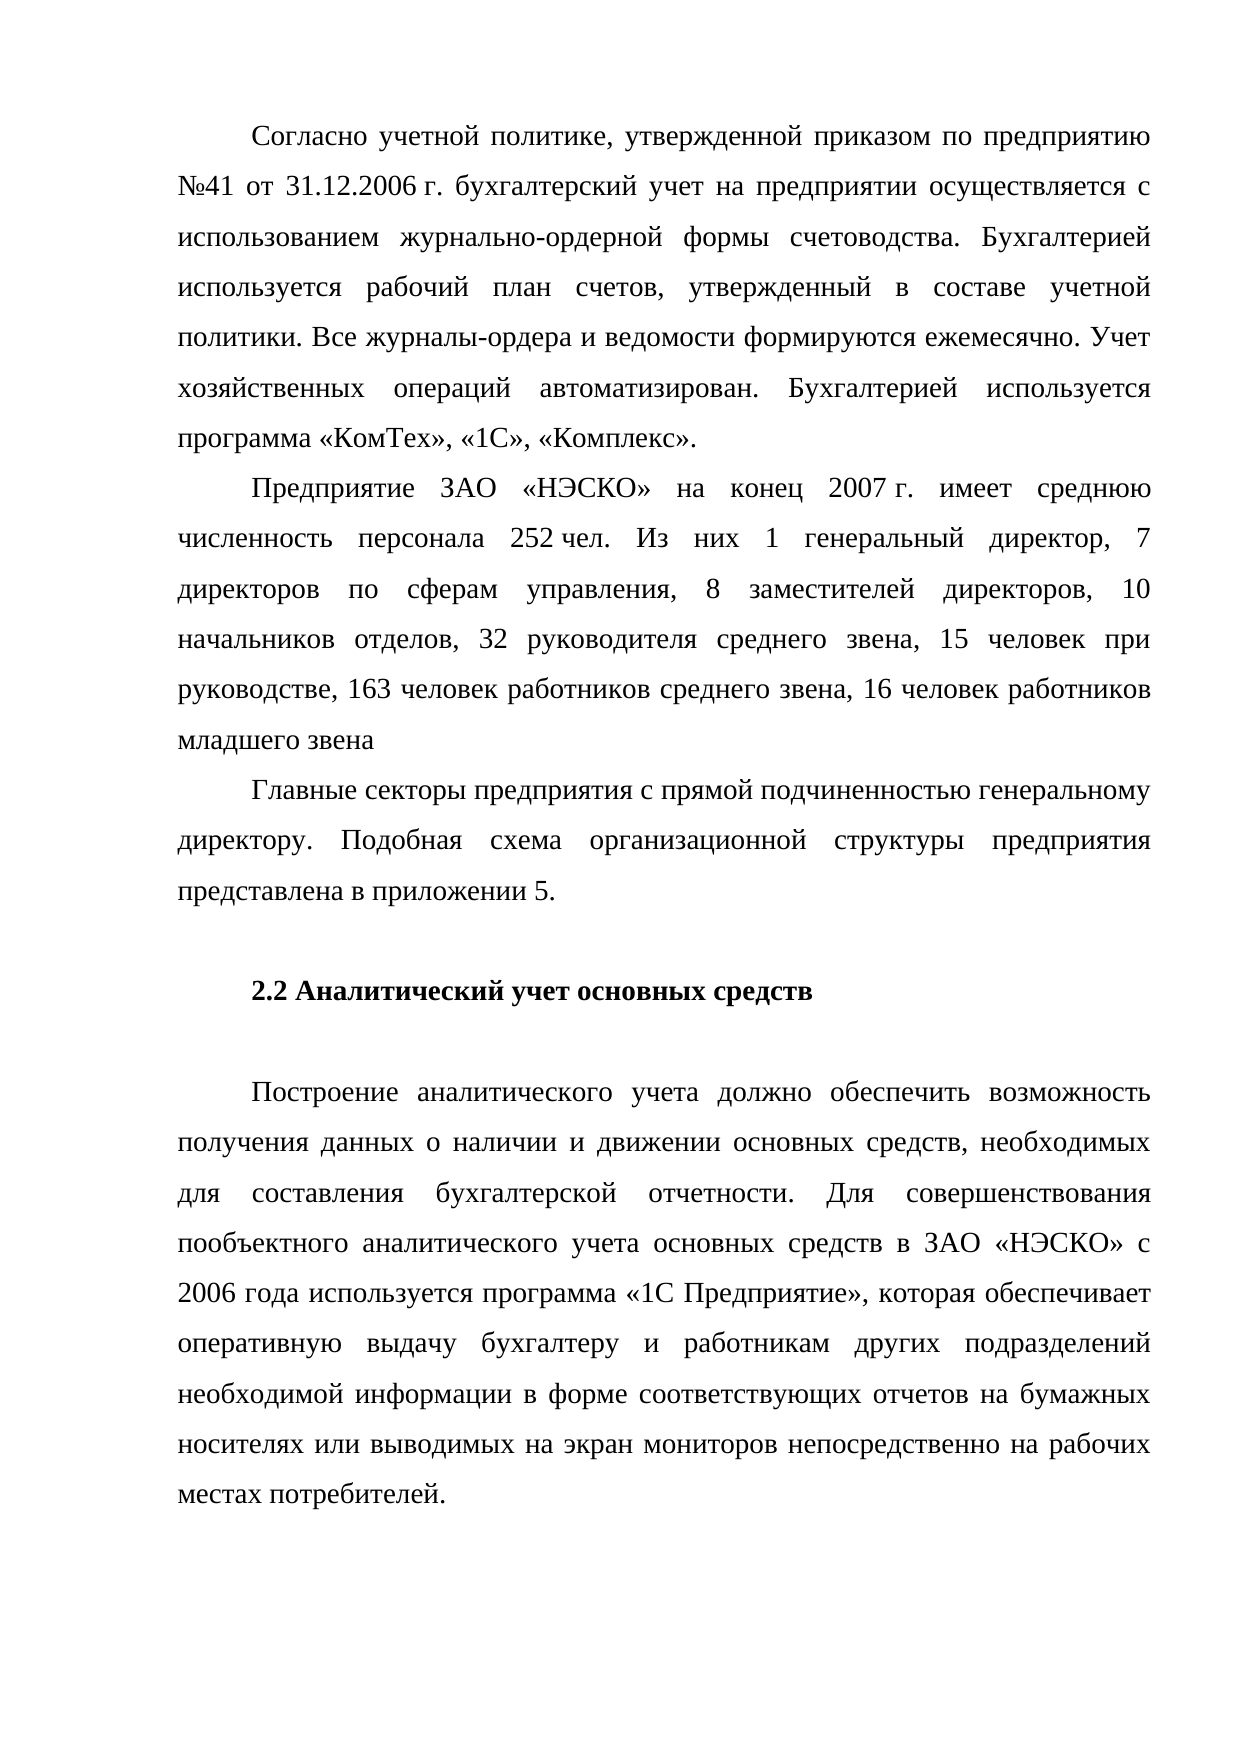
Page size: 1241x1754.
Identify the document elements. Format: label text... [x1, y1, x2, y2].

text Согласно учетной политике, утвержденной приказом по предприятию №41 от 31.12.2006 г. бухгалтерский учет на предприятии осуществляется с использованием журнально-ордерной формы счетоводства. Бухгалтерией используется рабочий план счетов, утвержденный в составе учетной политики. Все журналы-ордера и ведомости формируются ежемесячно. Учет хозяйственных операций автоматизирован. Бухгалтерией используется программа «КомТех», «1С», «Комплекс». [177, 118, 1152, 453]
text Главные секторы предприятия с прямой подчиненностью генеральному директору. Подобная схема организационной структуры предприятия представлена в приложении 5. [177, 772, 1152, 906]
text Предприятие ЗАО «НЭСКО» на конец 2007 г. имеет среднюю численность персонала 252 чел. Из них 1 генеральный директор, 7 директоров по сферам управления, 8 заместителей директоров, 10 начальников отделов, 32 руководителя среднего звена, 15 человек при руководстве, 163 человек работников среднего звена, 16 человек работников младшего звена [177, 470, 1152, 755]
text 2.2 Аналитический учет основных средств [177, 973, 1152, 1007]
text Построение аналитического учета должно обеспечить возможность получения данных о наличии и движении основных средств, необходимых для составления бухгалтерской отчетности. Для совершенствования пообъектного аналитического учета основных средств в ЗАО «НЭСКО» с 2006 года используется программа «1С Предприятие», которая обеспечивает оперативную выдачу бухгалтеру и работникам других подразделений необходимой информации в форме соответствующих отчетов на бумажных носителях или выводимых на экран мониторов непосредственно на рабочих местах потребителей. [177, 1074, 1152, 1510]
